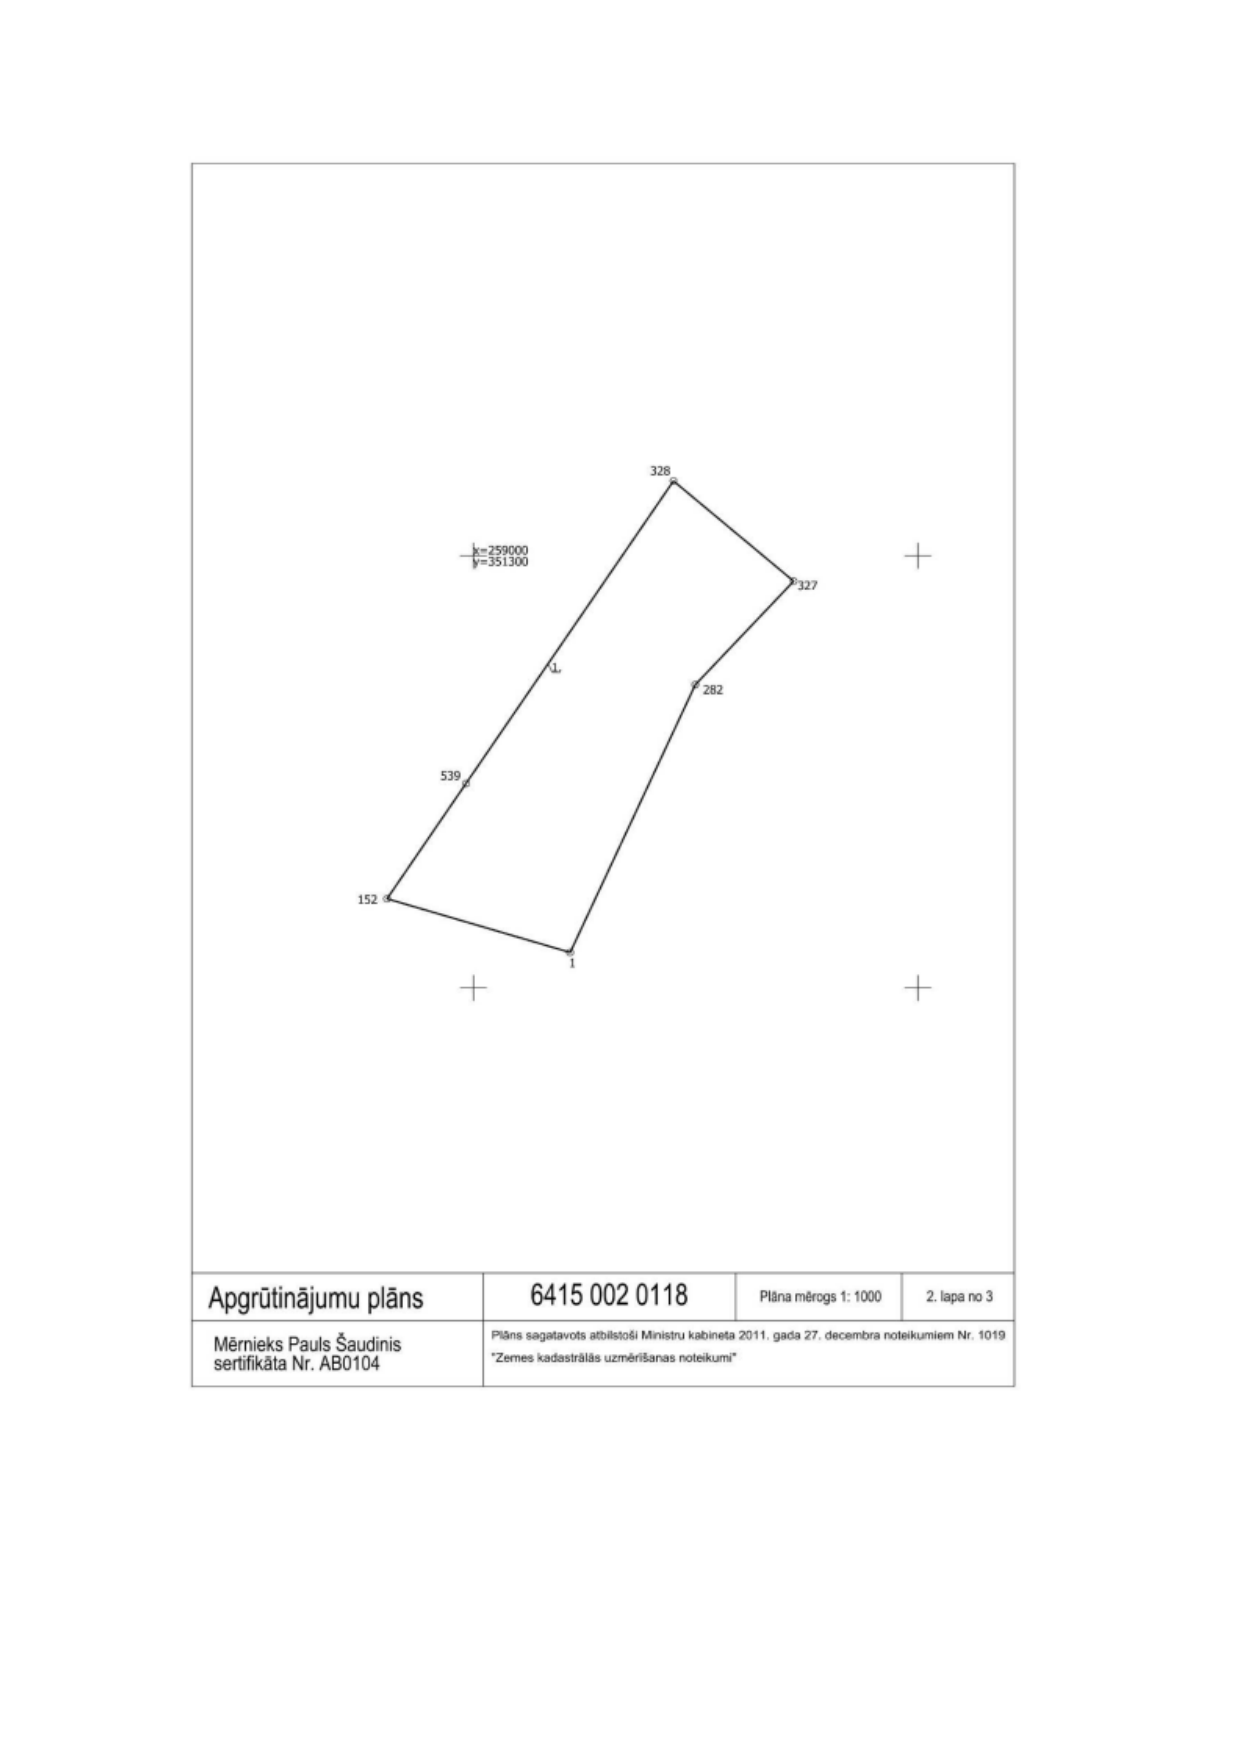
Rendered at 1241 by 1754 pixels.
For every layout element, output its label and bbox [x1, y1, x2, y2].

picture [187, 150, 1046, 1414]
